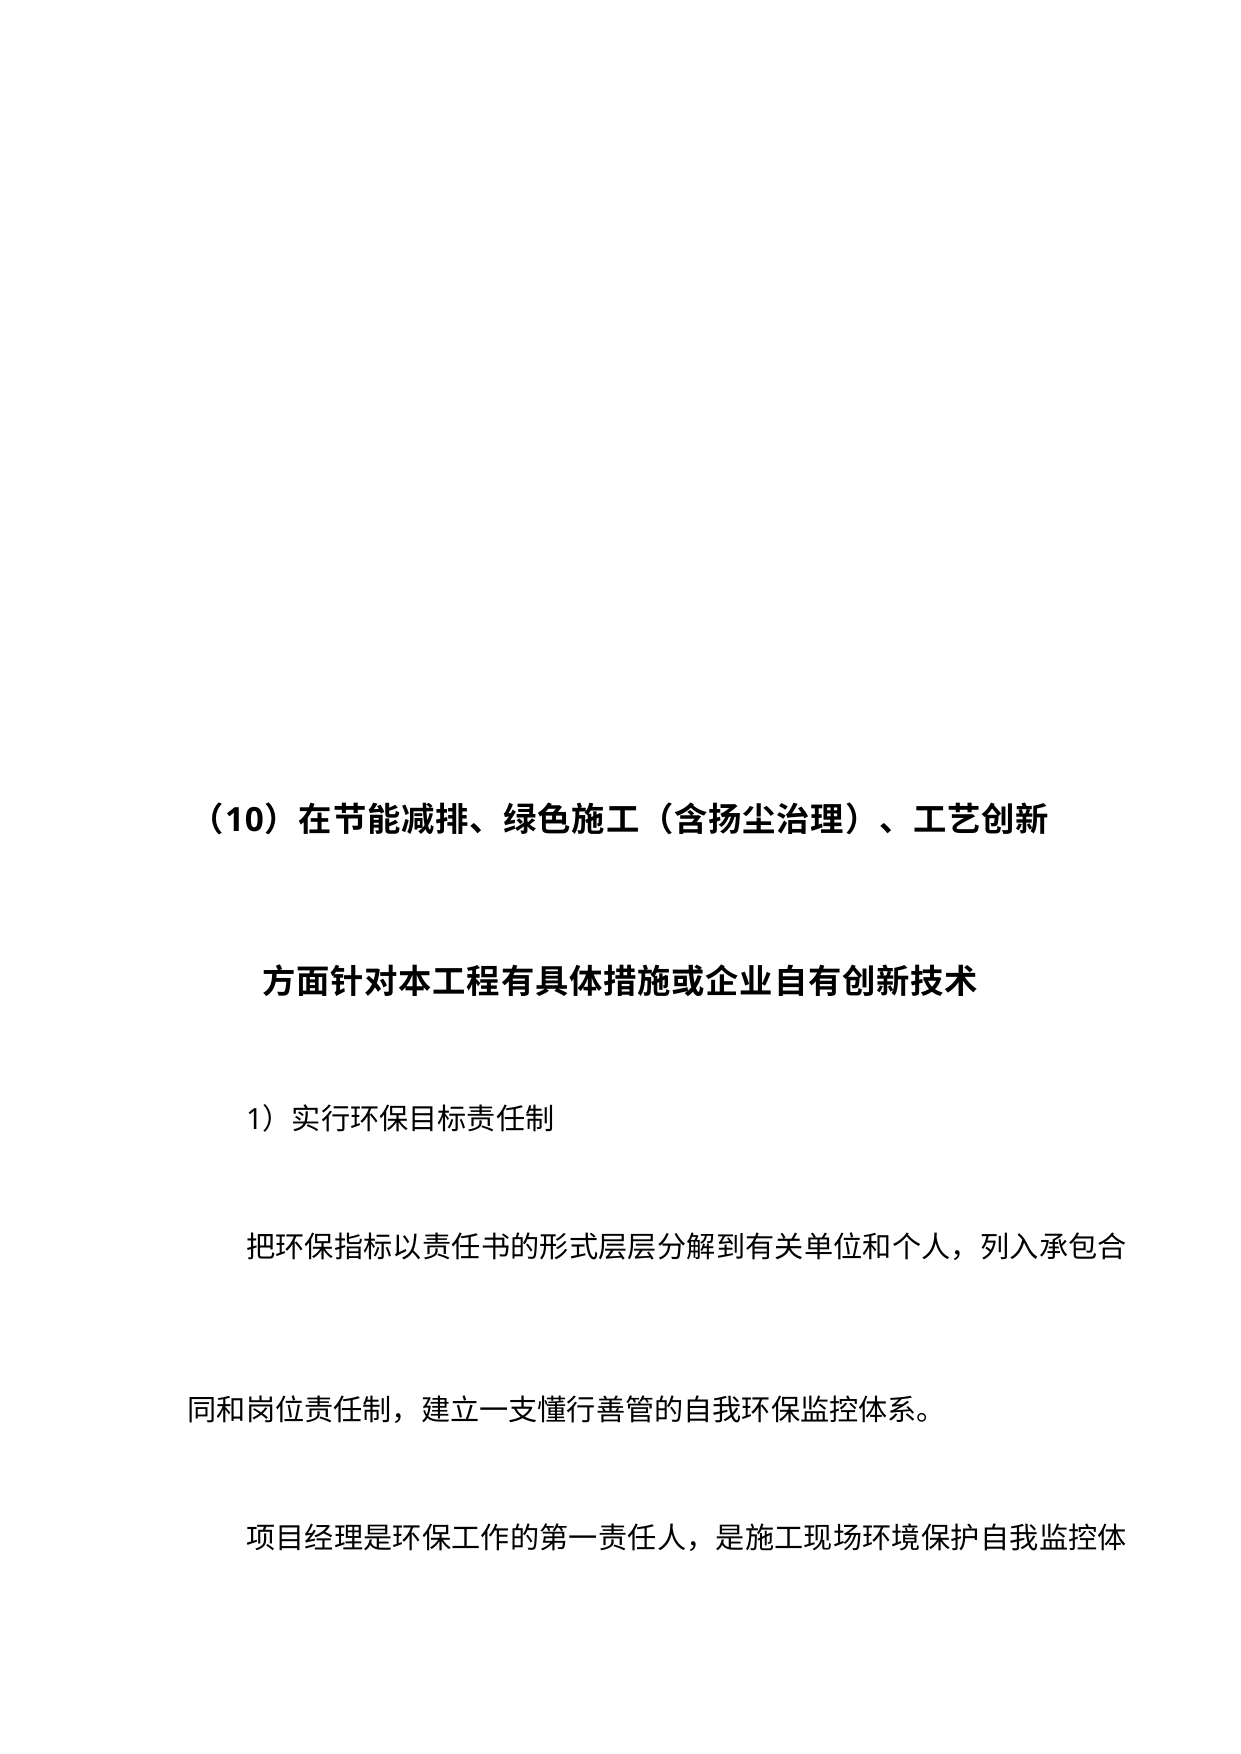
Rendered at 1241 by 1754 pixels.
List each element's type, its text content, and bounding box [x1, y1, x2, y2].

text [187, 1504, 1129, 1569]
text 1）实行环保目标责任制 [187, 1084, 1129, 1149]
text 把环保指标以责任书的形式层层分解到有关单位和个人，列入承包合同和岗位责任制，建立一支懂行善管的自我环保监控体系。 [187, 1213, 1129, 1440]
text （10）在节能减排、绿色施工（含扬尘治理）、工艺创新方面针对本工程有具体措施或企业自有创新技术 [187, 784, 1053, 1012]
